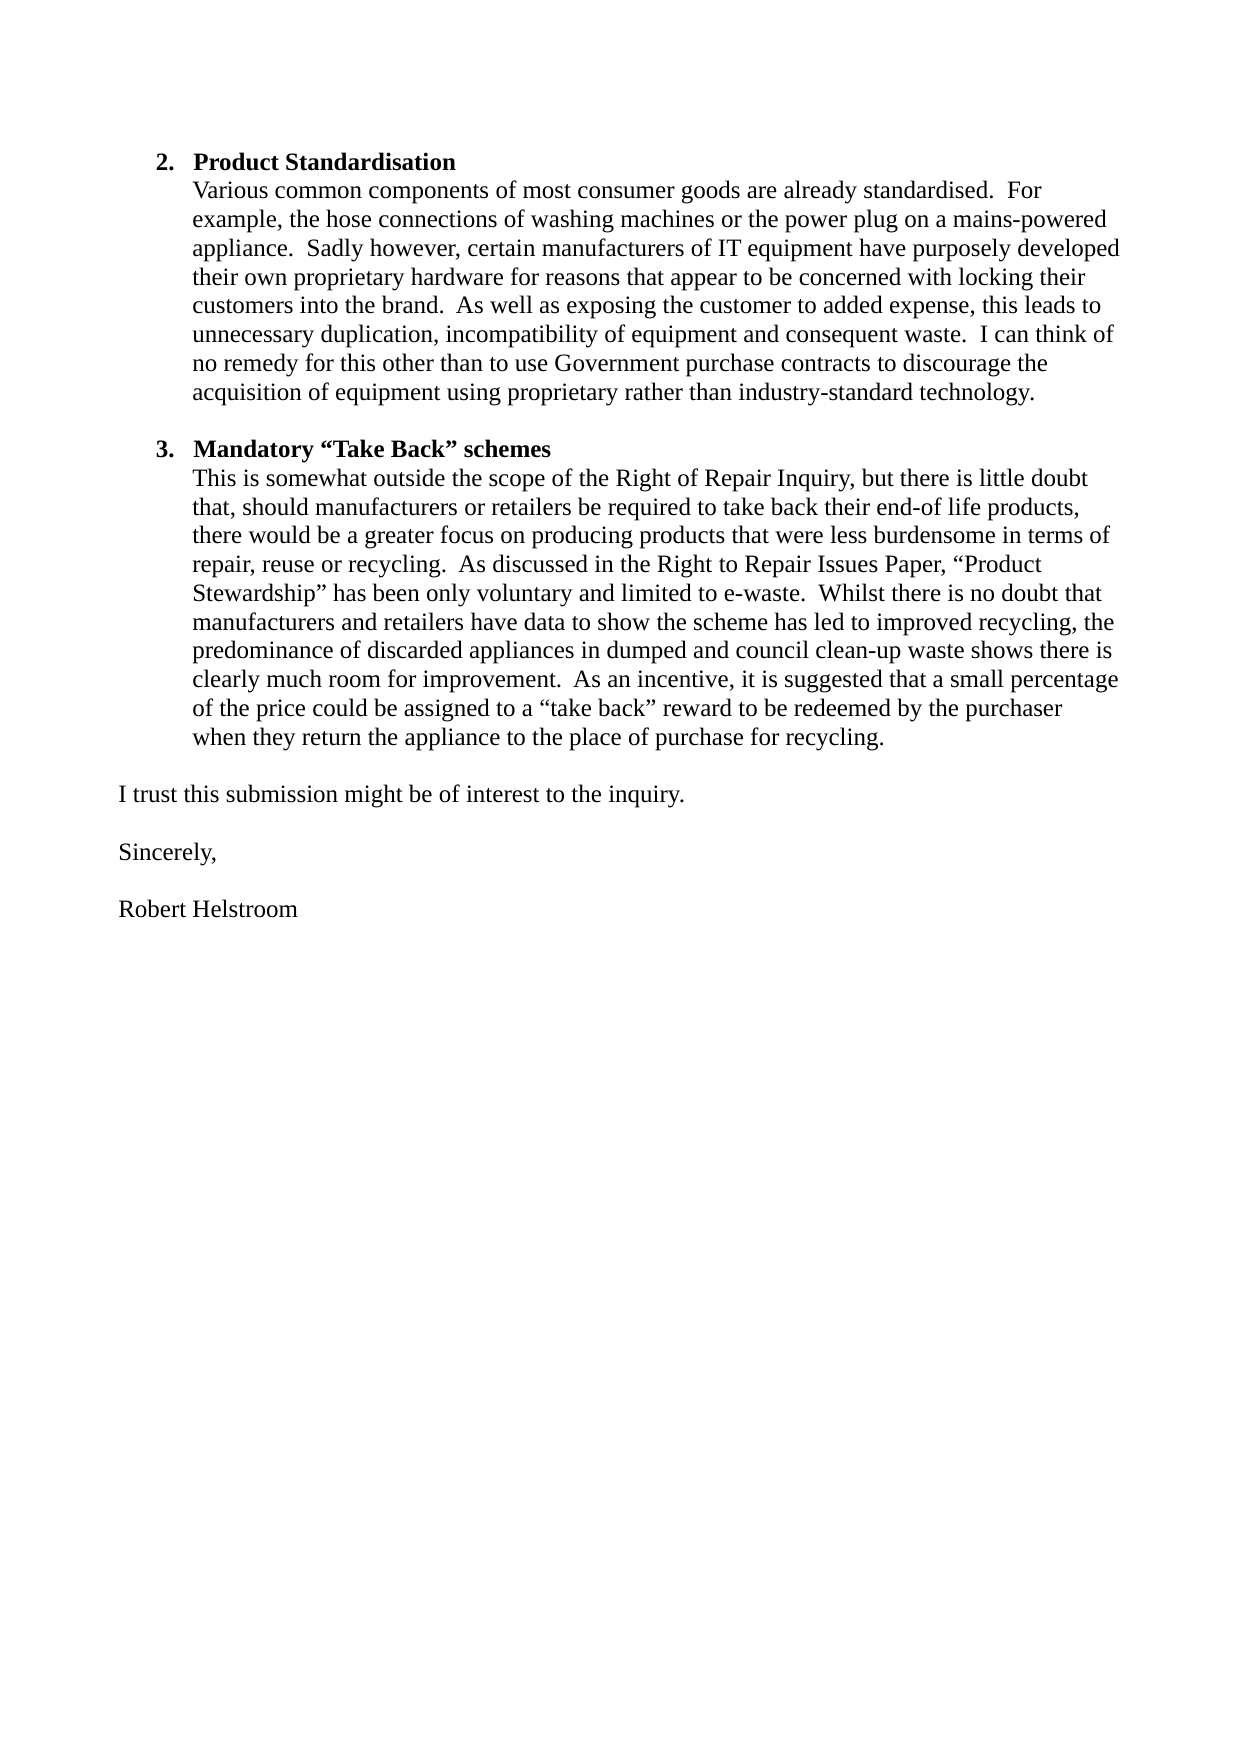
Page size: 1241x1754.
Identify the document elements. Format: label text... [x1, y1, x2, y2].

text Sincerely, [118, 837, 1122, 866]
text Robert Helstroom [118, 894, 1122, 923]
text Various common components of most consumer goods are already standardised. For example, the hose connections of washing machines or the power plug on a mains-powered appliance. Sadly however, certain manufacturers of IT equipment have purposely developed their own proprietary hardware for reasons that appear to be concerned with locking their customers into the brand. As well as exposing the customer to added expense, this leads to unnecessary duplication, incompatibility of equipment and consequent waste. I can think of no remedy for this other than to use Government purchase contracts to discourage the acquisition of equipment using proprietary rather than industry-standard technology. [192, 176, 1122, 406]
list Mandatory “Take Back” schemes [156, 434, 1122, 463]
list Product Standardisation [156, 147, 1122, 176]
text I trust this submission might be of interest to the inquiry. [118, 779, 1122, 808]
text This is somewhat outside the scope of the Right of Repair Inquiry, but there is little doubt that, should manufacturers or retailers be required to take back their end-of life products, there would be a greater focus on producing products that were less burdensome in terms of repair, reuse or recycling. As discussed in the Right to Repair Issues Paper, “Product Stewardship” has been only voluntary and limited to e-waste. Whilst there is no doubt that manufacturers and retailers have data to show the scheme has led to improved recycling, the predominance of discarded appliances in dumped and council clean-up waste shows there is clearly much room for improvement. As an incentive, it is suggested that a small percentage of the price could be assigned to a “take back” reward to be redeemed by the purchaser when they return the appliance to the place of purchase for recycling. [192, 463, 1122, 751]
